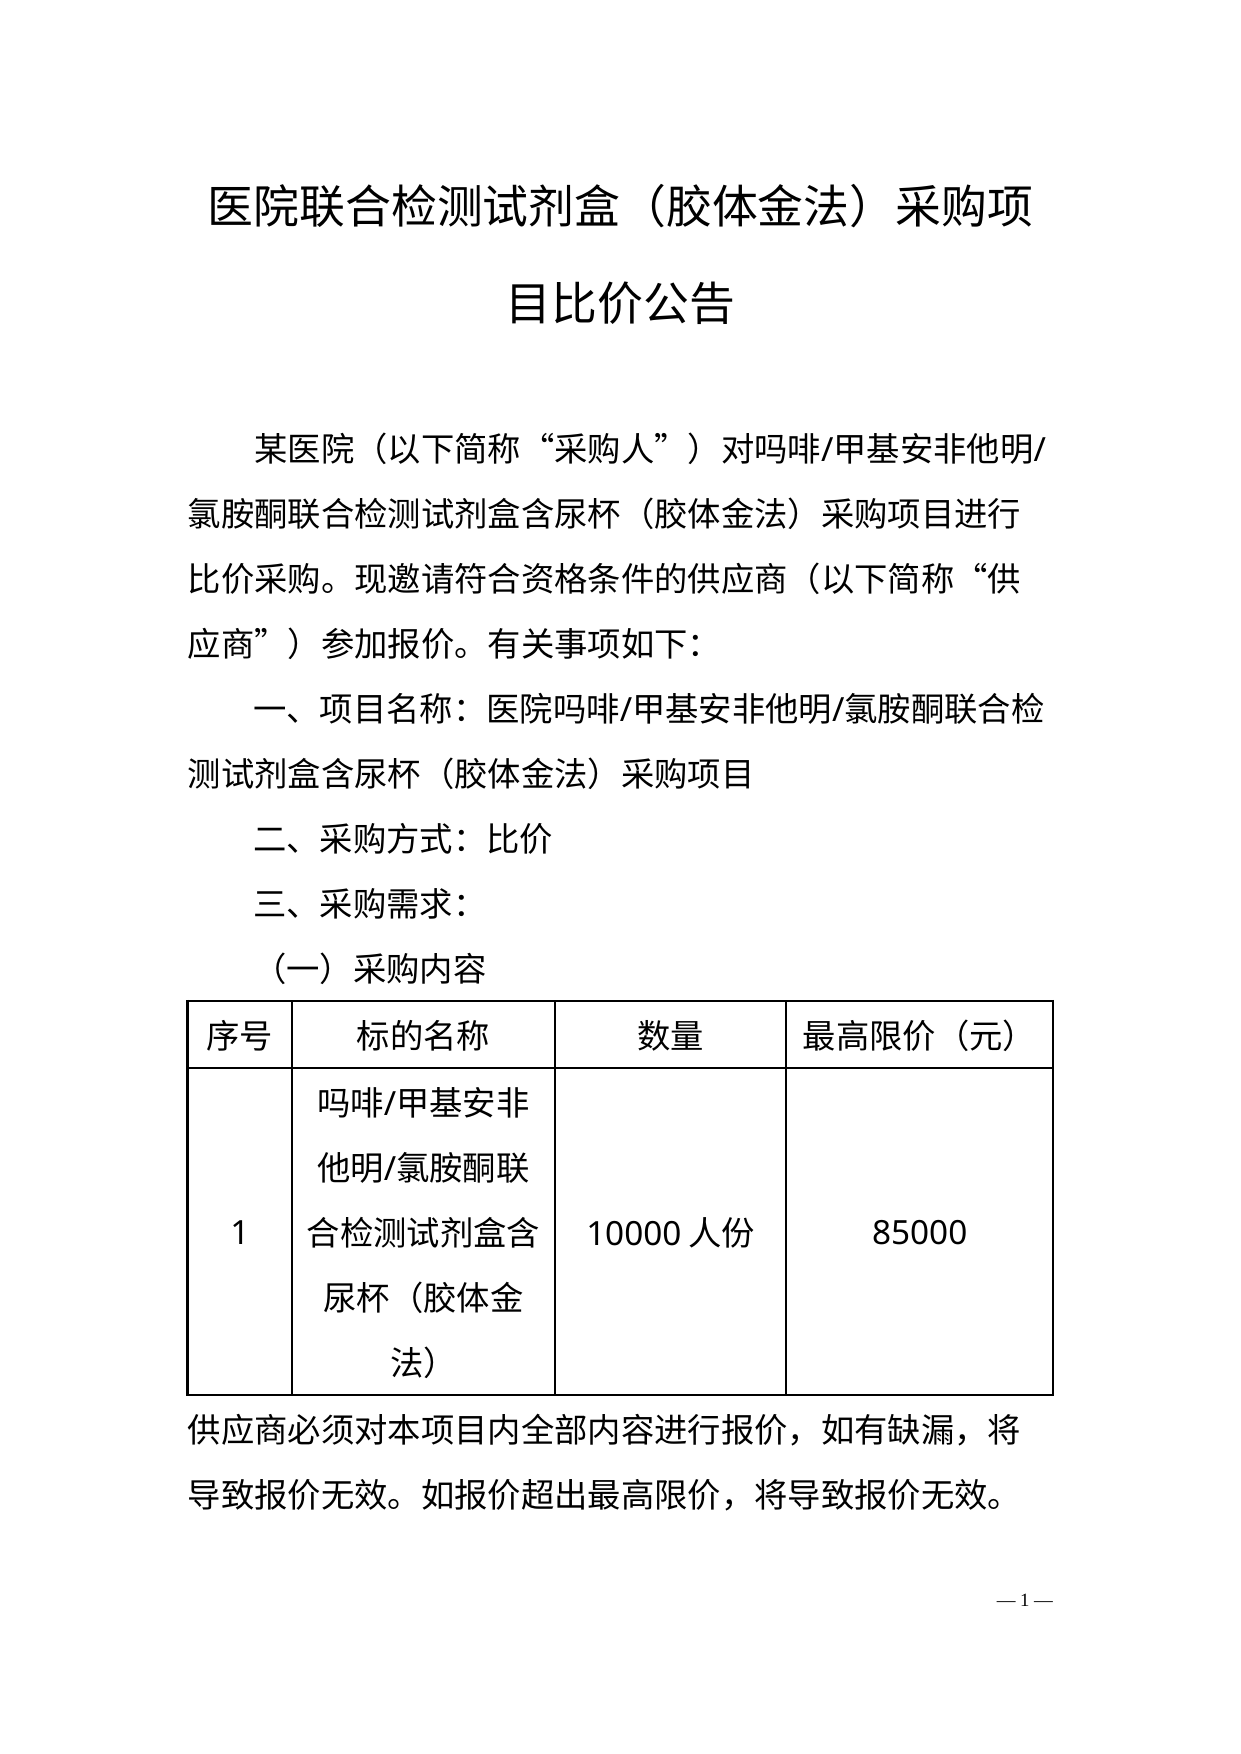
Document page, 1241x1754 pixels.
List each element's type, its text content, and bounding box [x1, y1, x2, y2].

text 医院联合检测试剂盒（胶体金法）采购项目比价公告 [187, 155, 1053, 350]
text 三、采购需求： [187, 870, 1053, 935]
text 一、项目名称：医院吗啡/甲基安非他明/氯胺酮联合检测试剂盒含尿杯（胶体金法）采购项目 [187, 675, 1053, 805]
table_cell 1 [189, 1069, 291, 1394]
text 某医院（以下简称“采购人”）对吗啡/甲基安非他明/氯胺酮联合检测试剂盒含尿杯（胶体金法）采购项目进行比价采购。现邀请符合资格条件的供应商（以下简称“供应商”）参加报价。有关事项如下： [187, 415, 1053, 675]
table_header 最高限价（元） [787, 1002, 1052, 1067]
table_header 标的名称 [293, 1002, 554, 1067]
table_cell 85000 [787, 1069, 1052, 1394]
table_cell 吗啡/甲基安非他明/氯胺酮联合检测试剂盒含尿杯（胶体金法） [293, 1069, 554, 1394]
text （一）采购内容 [187, 935, 1053, 1000]
table_header 数量 [556, 1002, 785, 1067]
text 供应商必须对本项目内全部内容进行报价，如有缺漏，将导致报价无效。如报价超出最高限价，将导致报价无效。 [187, 1396, 1053, 1526]
text 二、采购方式：比价 [187, 805, 1053, 870]
table_header 序号 [189, 1002, 291, 1067]
table_cell 10000人份 [556, 1069, 785, 1394]
